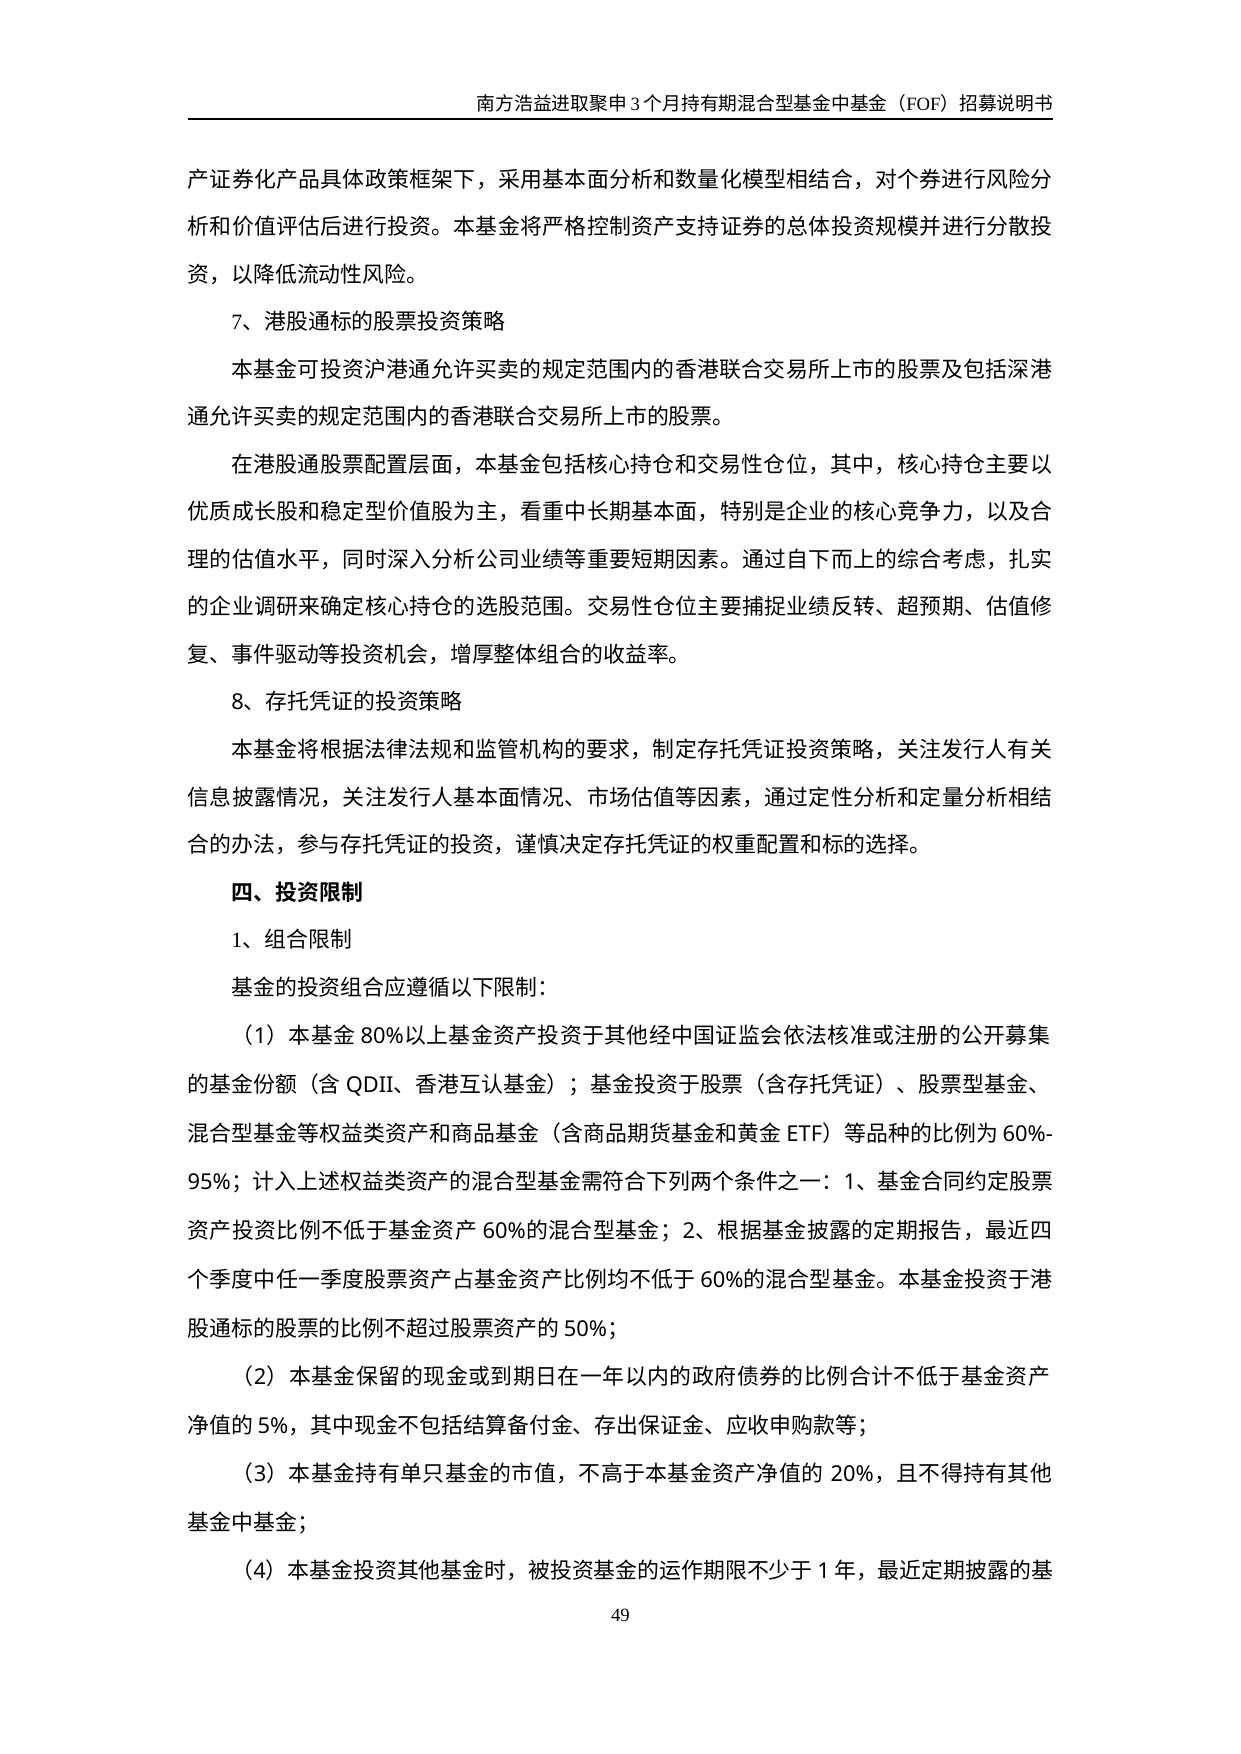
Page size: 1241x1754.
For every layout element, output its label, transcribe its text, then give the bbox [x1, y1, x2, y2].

text 在港股通股票配置层面，本基金包括核心持仓和交易性仓位，其中，核心持仓主要以优质成长股和稳定型价值股为主，看重中长期基本面，特别是企业的核心竞争力，以及合理的估值水平，同时深入分析公司业绩等重要短期因素。通过自下而上的综合考虑，扎实的企业调研来确定核心持仓的选股范围。交易性仓位主要捕捉业绩反转、超预期、估值修复、事件驱动等投资机会，增厚整体组合的收益率。 [187, 447, 1053, 668]
text 本基金将根据法律法规和监管机构的要求，制定存托凭证投资策略，关注发行人有关信息披露情况，关注发行人基本面情况、市场估值等因素，通过定性分析和定量分析相结合的办法，参与存托凭证的投资，谨慎决定存托凭证的权重配置和标的选择。 [187, 732, 1053, 859]
text （2）本基金保留的现金或到期日在一年以内的政府债券的比例合计不低于基金资产净值的5%，其中现金不包括结算备付金、存出保证金、应收申购款等； [187, 1359, 1053, 1440]
text 7、港股通标的股票投资策略 [187, 304, 1053, 336]
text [187, 162, 1053, 288]
text （1）本基金80%以上基金资产投资于其他经中国证监会依法核准或注册的公开募集的基金份额（含QDII、香港互认基金）；基金投资于股票（含存托凭证）、股票型基金、混合型基金等权益类资产和商品基金（含商品期货基金和黄金ETF）等品种的比例为60%-95%；计入上述权益类资产的混合型基金需符合下列两个条件之一：1、基金合同约定股票资产投资比例不低于基金资产60%的混合型基金；2、根据基金披露的定期报告，最近四个季度中任一季度股票资产占基金资产比例均不低于60%的混合型基金。本基金投资于港股通标的股票的比例不超过股票资产的50%； [187, 1018, 1053, 1343]
text （3）本基金持有单只基金的市值，不高于本基金资产净值的20%，且不得持有其他基金中基金； [187, 1456, 1053, 1537]
text 本基金可投资沪港通允许买卖的规定范围内的香港联合交易所上市的股票及包括深港通允许买卖的规定范围内的香港联合交易所上市的股票。 [187, 352, 1053, 431]
text 1、组合限制 [187, 922, 1053, 954]
text 8、存托凭证的投资策略 [187, 684, 1053, 716]
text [187, 1553, 1053, 1585]
text 四、投资限制 [187, 874, 1053, 906]
text 基金的投资组合应遵循以下限制： [187, 969, 1053, 1002]
